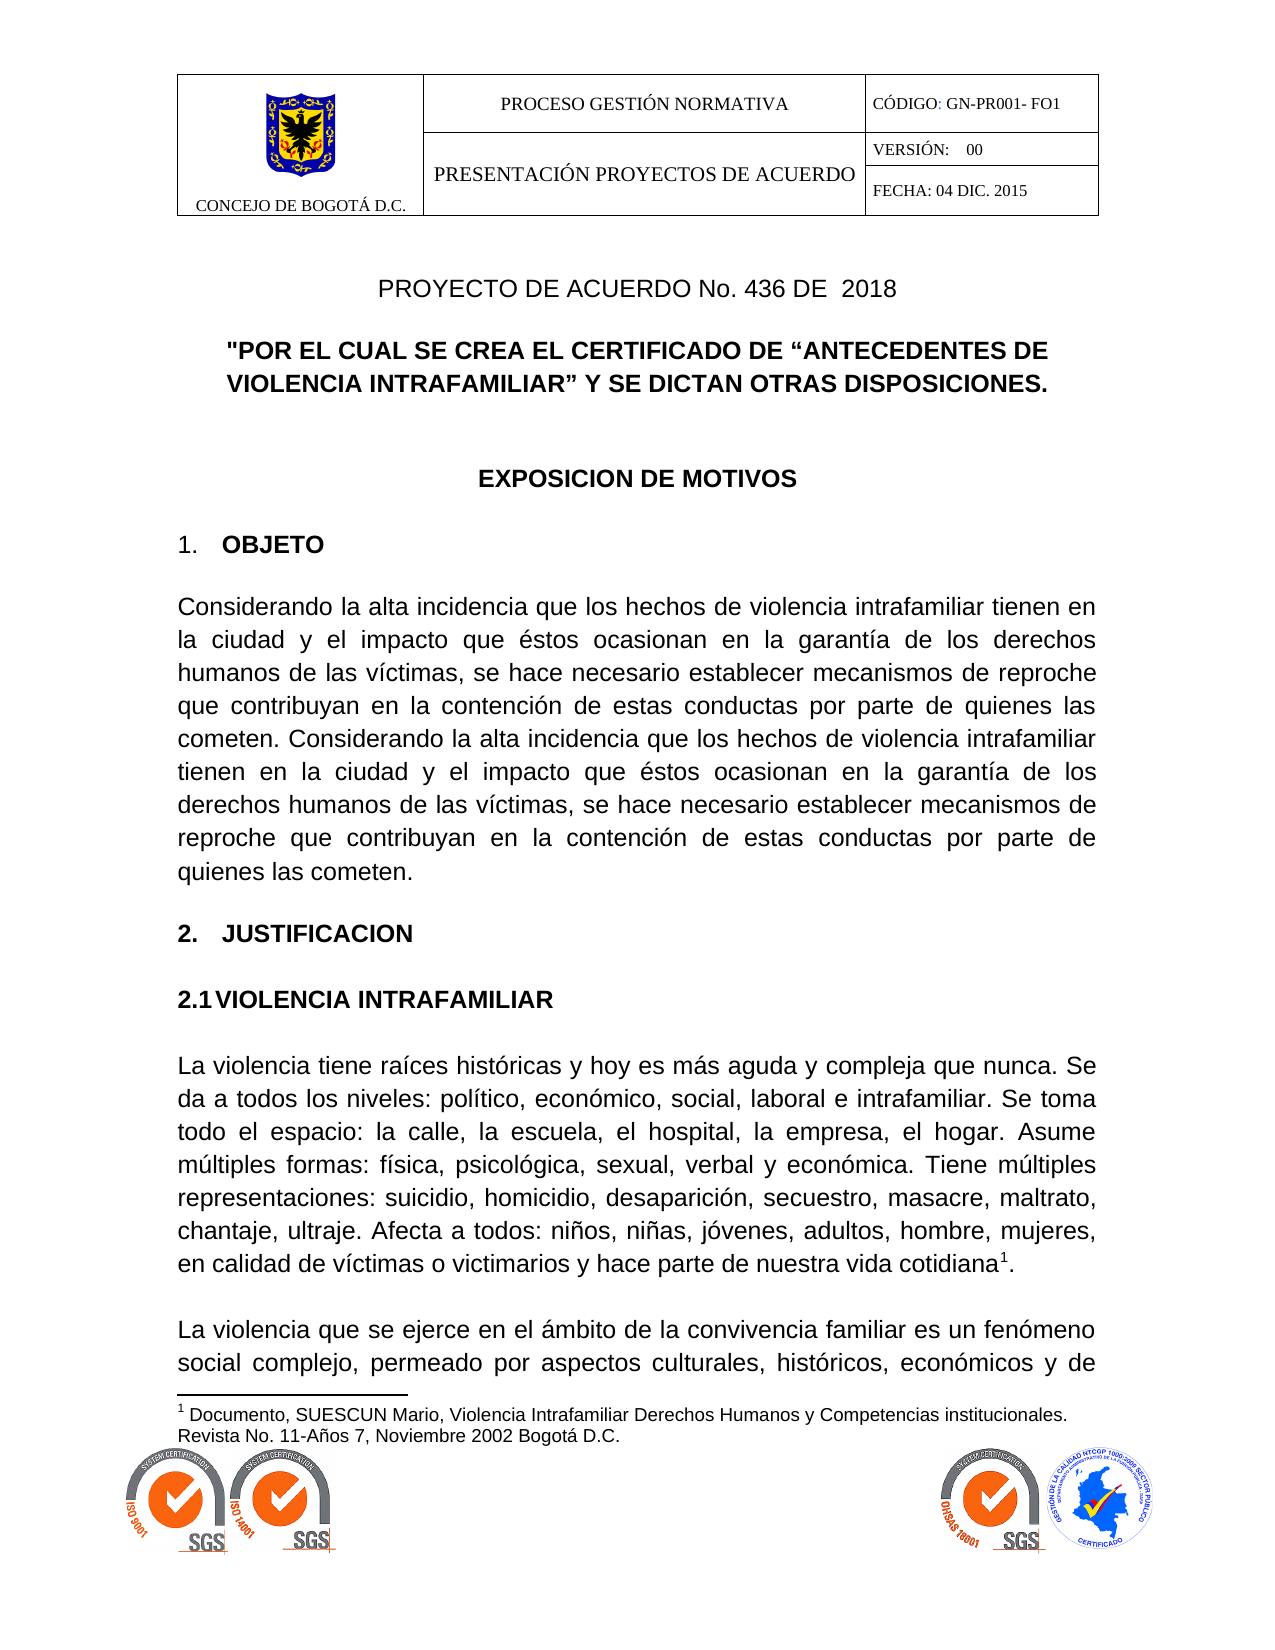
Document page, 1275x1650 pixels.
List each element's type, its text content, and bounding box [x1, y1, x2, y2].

picture [939, 1446, 1153, 1554]
text La violencia tiene raíces históricas y hoy es más aguda y compleja que nunca. Se da a todos los niveles: político, económico, social, laboral e intrafamiliar. Se toma todo el espacio: la calle, la escuela, el hospital, la empresa, el hogar. Asume múltiples formas: física, psicológica, sexual, verbal y económica. Tiene múltiples representaciones: suicidio, homicidio, desaparición, secuestro, masacre, maltrato, chantaje, ultraje. Afecta a todos: niños, niñas, jóvenes, adultos, hombre, mujeres, en calidad de víctimas o victimarios y hace parte de nuestra vida cotidiana. [177, 1051, 1098, 1278]
picture [124, 1447, 336, 1555]
text PROYECTO DE ACUERDO No. 436 DE 2018 [177, 274, 1098, 302]
list VIOLENCIA INTRAFAMILIAR [177, 985, 1098, 1013]
text Considerando la alta incidencia que los hechos de violencia intrafamiliar tienen en la ciudad y el impacto que éstos ocasionan en la garantía de los derechos humanos de las víctimas, se hace necesario establecer mecanismos de reproche que contribuyan en la contención de estas conductas por parte de quienes las cometen. Considerando la alta incidencia que los hechos de violencia intrafamiliar tienen en la ciudad y el impacto que éstos ocasionan en la garantía de los derechos humanos de las víctimas, se hace necesario establecer mecanismos de reproche que contribuyan en la contención de estas conductas por parte de quienes las cometen. [177, 592, 1098, 885]
picture [266, 93, 336, 177]
text EXPOSICION DE MOTIVOS [177, 464, 1098, 493]
list OBJETO [177, 530, 1098, 559]
list JUSTIFICACION [177, 919, 1098, 947]
text "POR EL CUAL SE CREA EL CERTIFICADO DE “ANTECEDENTES DE VIOLENCIA INTRAFAMILIAR” Y SE DICTAN OTRAS DISPOSICIONES. [177, 336, 1098, 398]
